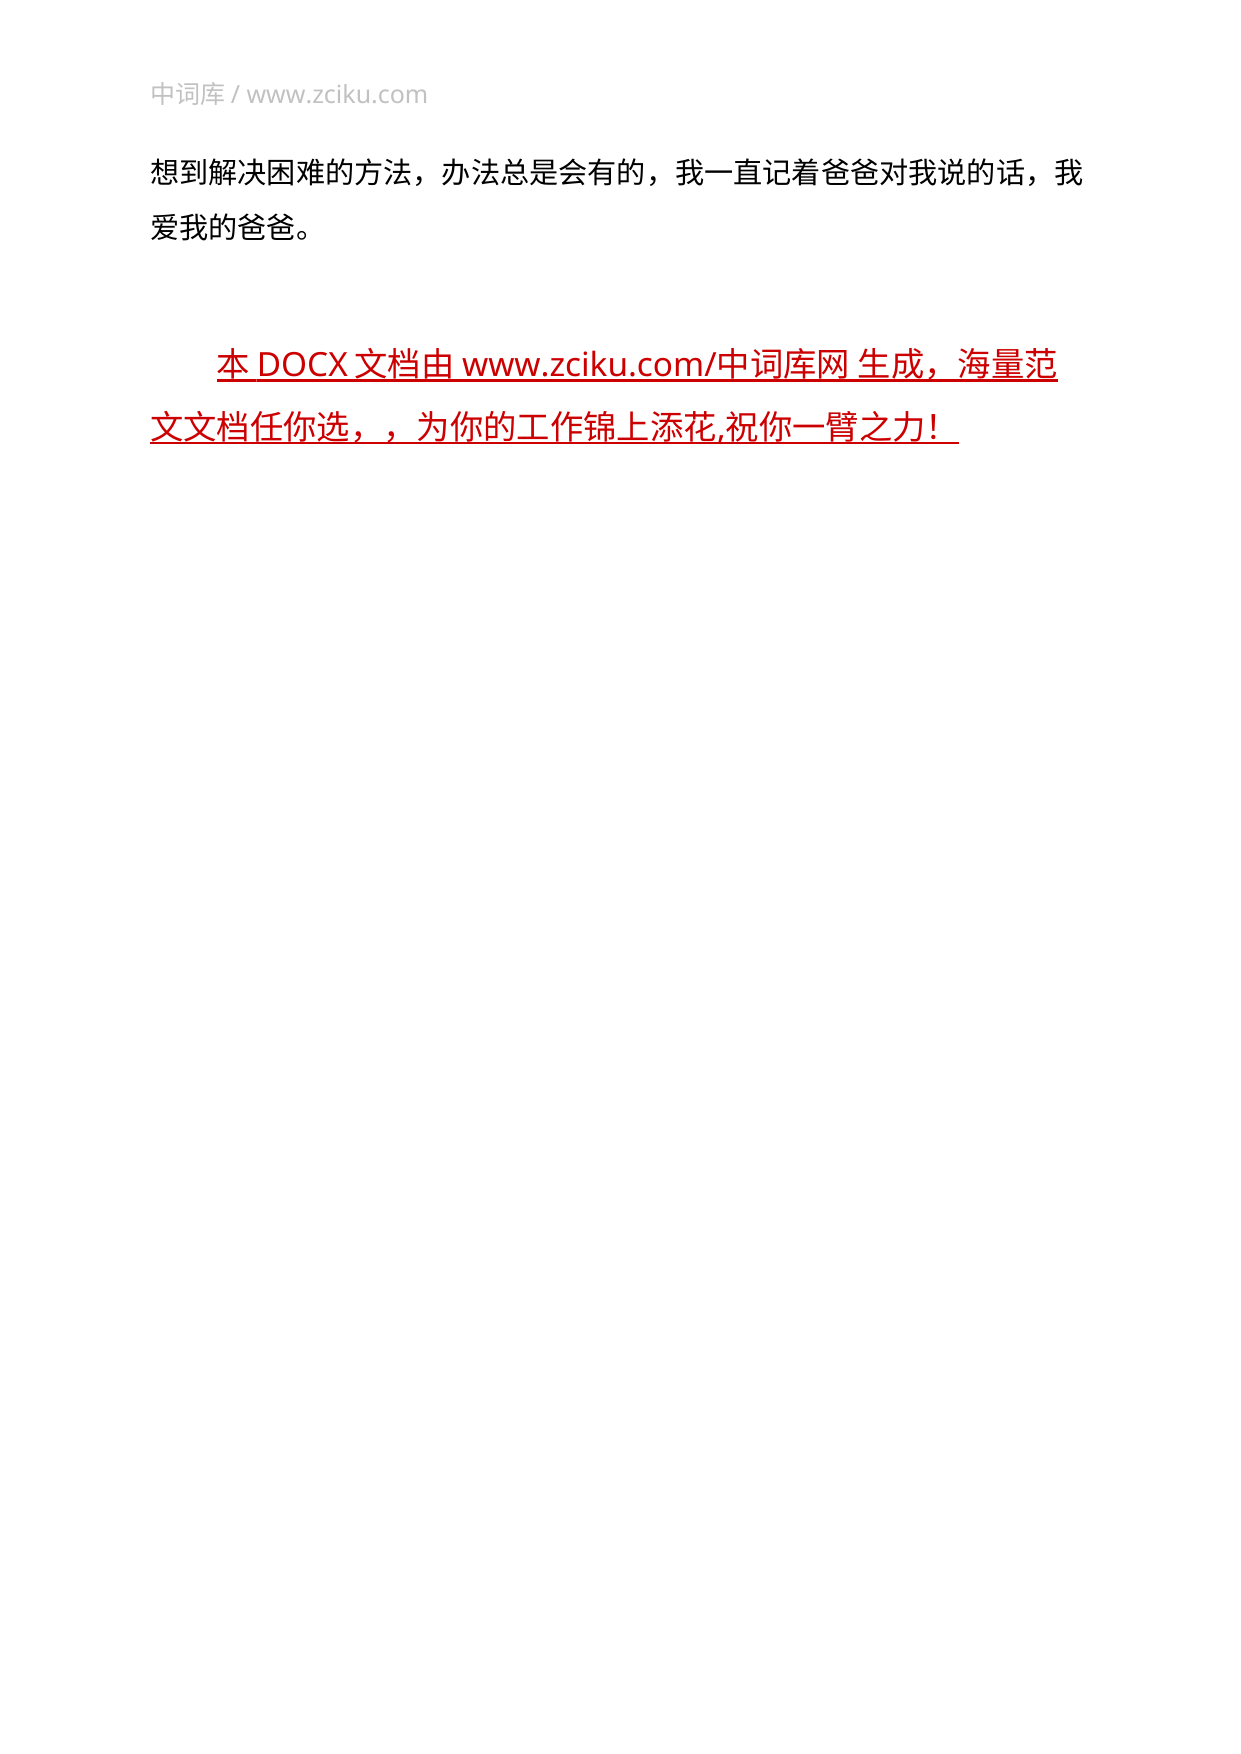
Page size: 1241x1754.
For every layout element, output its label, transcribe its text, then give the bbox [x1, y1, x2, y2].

text 本DOCX文档由 www.zciku.com/中词库网 生成，海量范文文档任你选，，为你的工作锦上添花,祝你一臂之力！ [150, 338, 1090, 449]
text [150, 150, 1090, 247]
